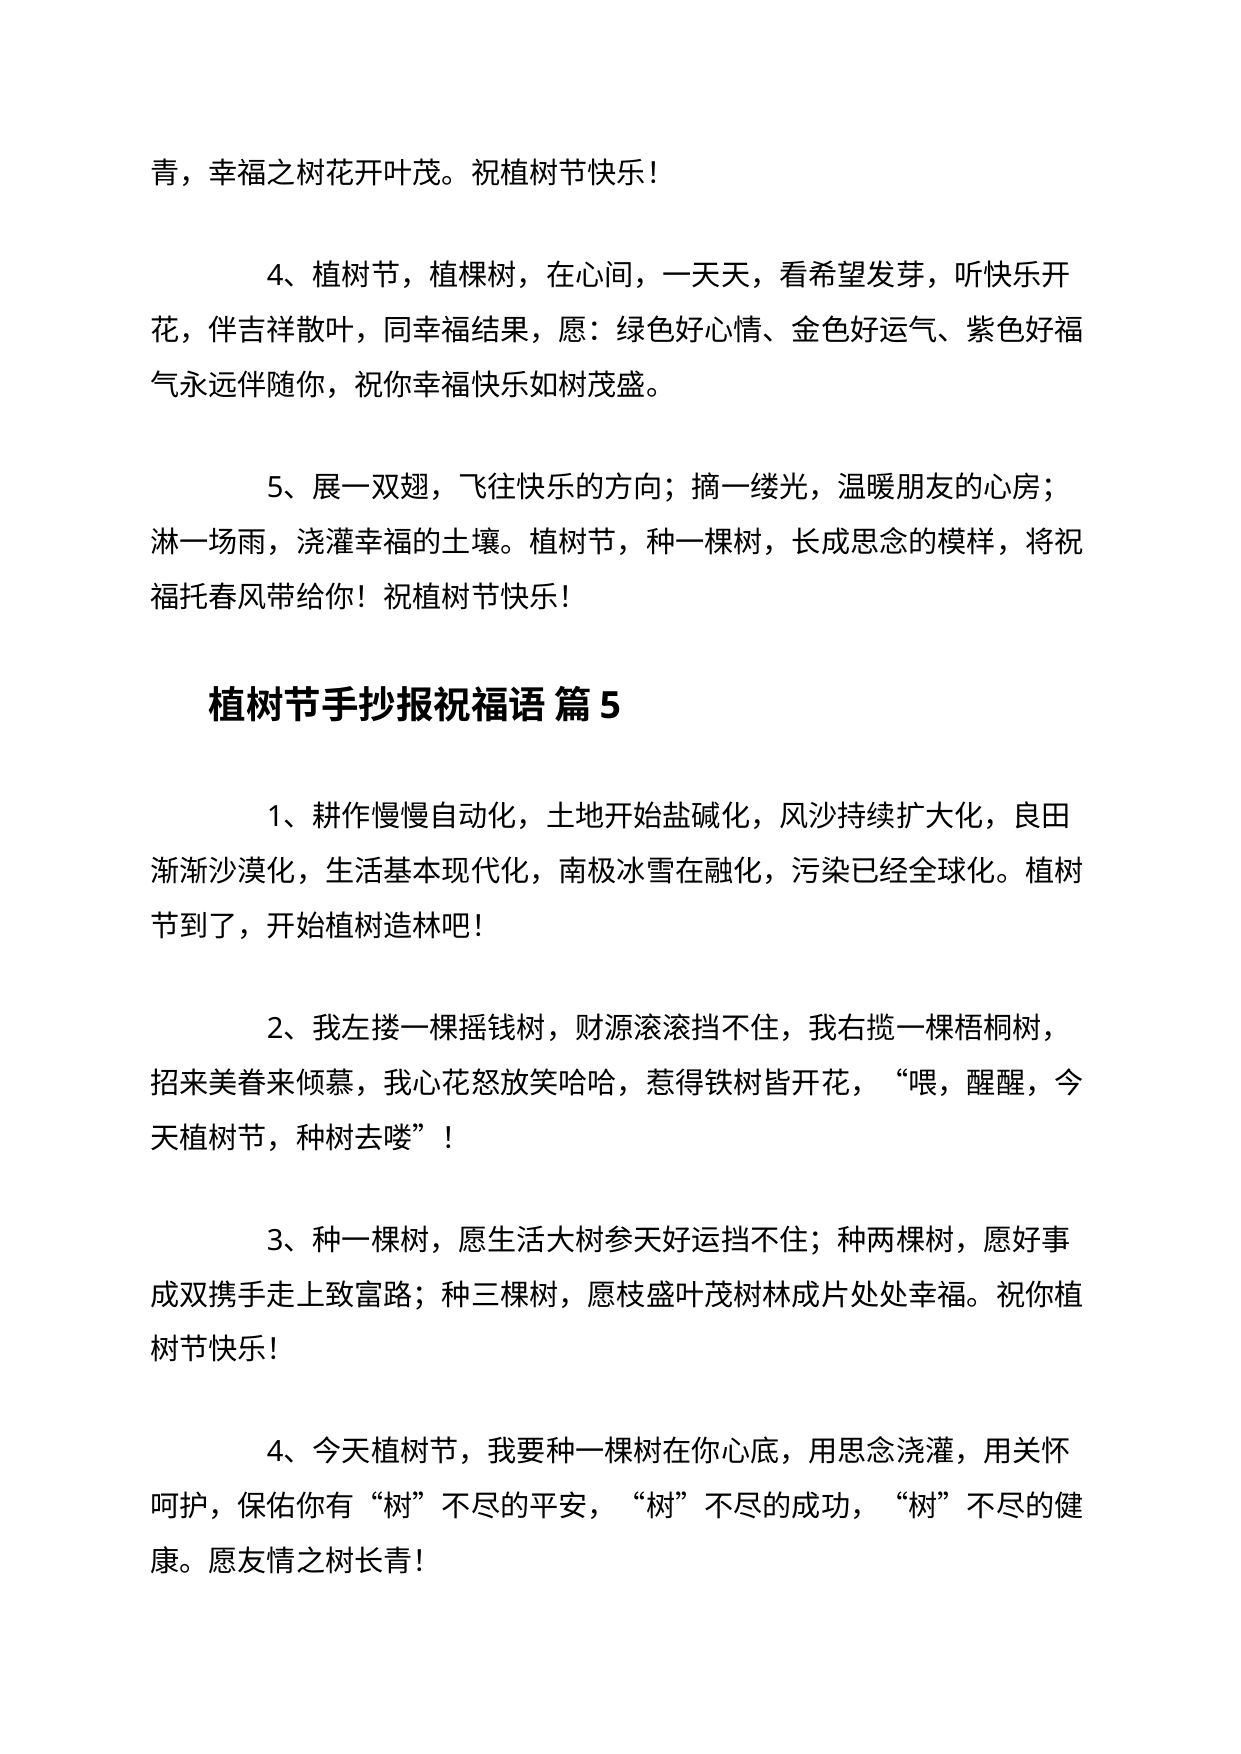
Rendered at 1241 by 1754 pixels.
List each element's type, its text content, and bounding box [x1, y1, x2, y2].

text 植树节手抄报祝福语 篇5 [150, 675, 1090, 729]
text 4、植树节，植棵树，在心间，一天天，看希望发芽，听快乐开花，伴吉祥散叶，同幸福结果，愿：绿色好心情、金色好运气、紫色好福气永远伴随你，祝你幸福快乐如树茂盛。 [150, 252, 1090, 404]
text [150, 150, 1090, 192]
text 3、种一棵树，愿生活大树参天好运挡不住；种两棵树，愿好事成双携手走上致富路；种三棵树，愿枝盛叶茂树林成片处处幸福。祝你植树节快乐！ [150, 1216, 1090, 1368]
text 4、今天植树节，我要种一棵树在你心底，用思念浇灌，用关怀呵护，保佑你有“树”不尽的平安，“树”不尽的成功，“树”不尽的健康。愿友情之树长青！ [150, 1428, 1090, 1580]
text 2、我左搂一棵摇钱树，财源滚滚挡不住，我右揽一棵梧桐树，招来美眷来倾慕，我心花怒放笑哈哈，惹得铁树皆开花，“喂，醒醒，今天植树节，种树去喽”！ [150, 1004, 1090, 1157]
text 5、展一双翅，飞往快乐的方向；摘一缕光，温暖朋友的心房；淋一场雨，浇灌幸福的土壤。植树节，种一棵树，长成思念的模样，将祝福托春风带给你！祝植树节快乐！ [150, 463, 1090, 616]
text 1、耕作慢慢自动化，土地开始盐碱化，风沙持续扩大化，良田渐渐沙漠化，生活基本现代化，南极冰雪在融化，污染已经全球化。植树节到了，开始植树造林吧！ [150, 793, 1090, 945]
